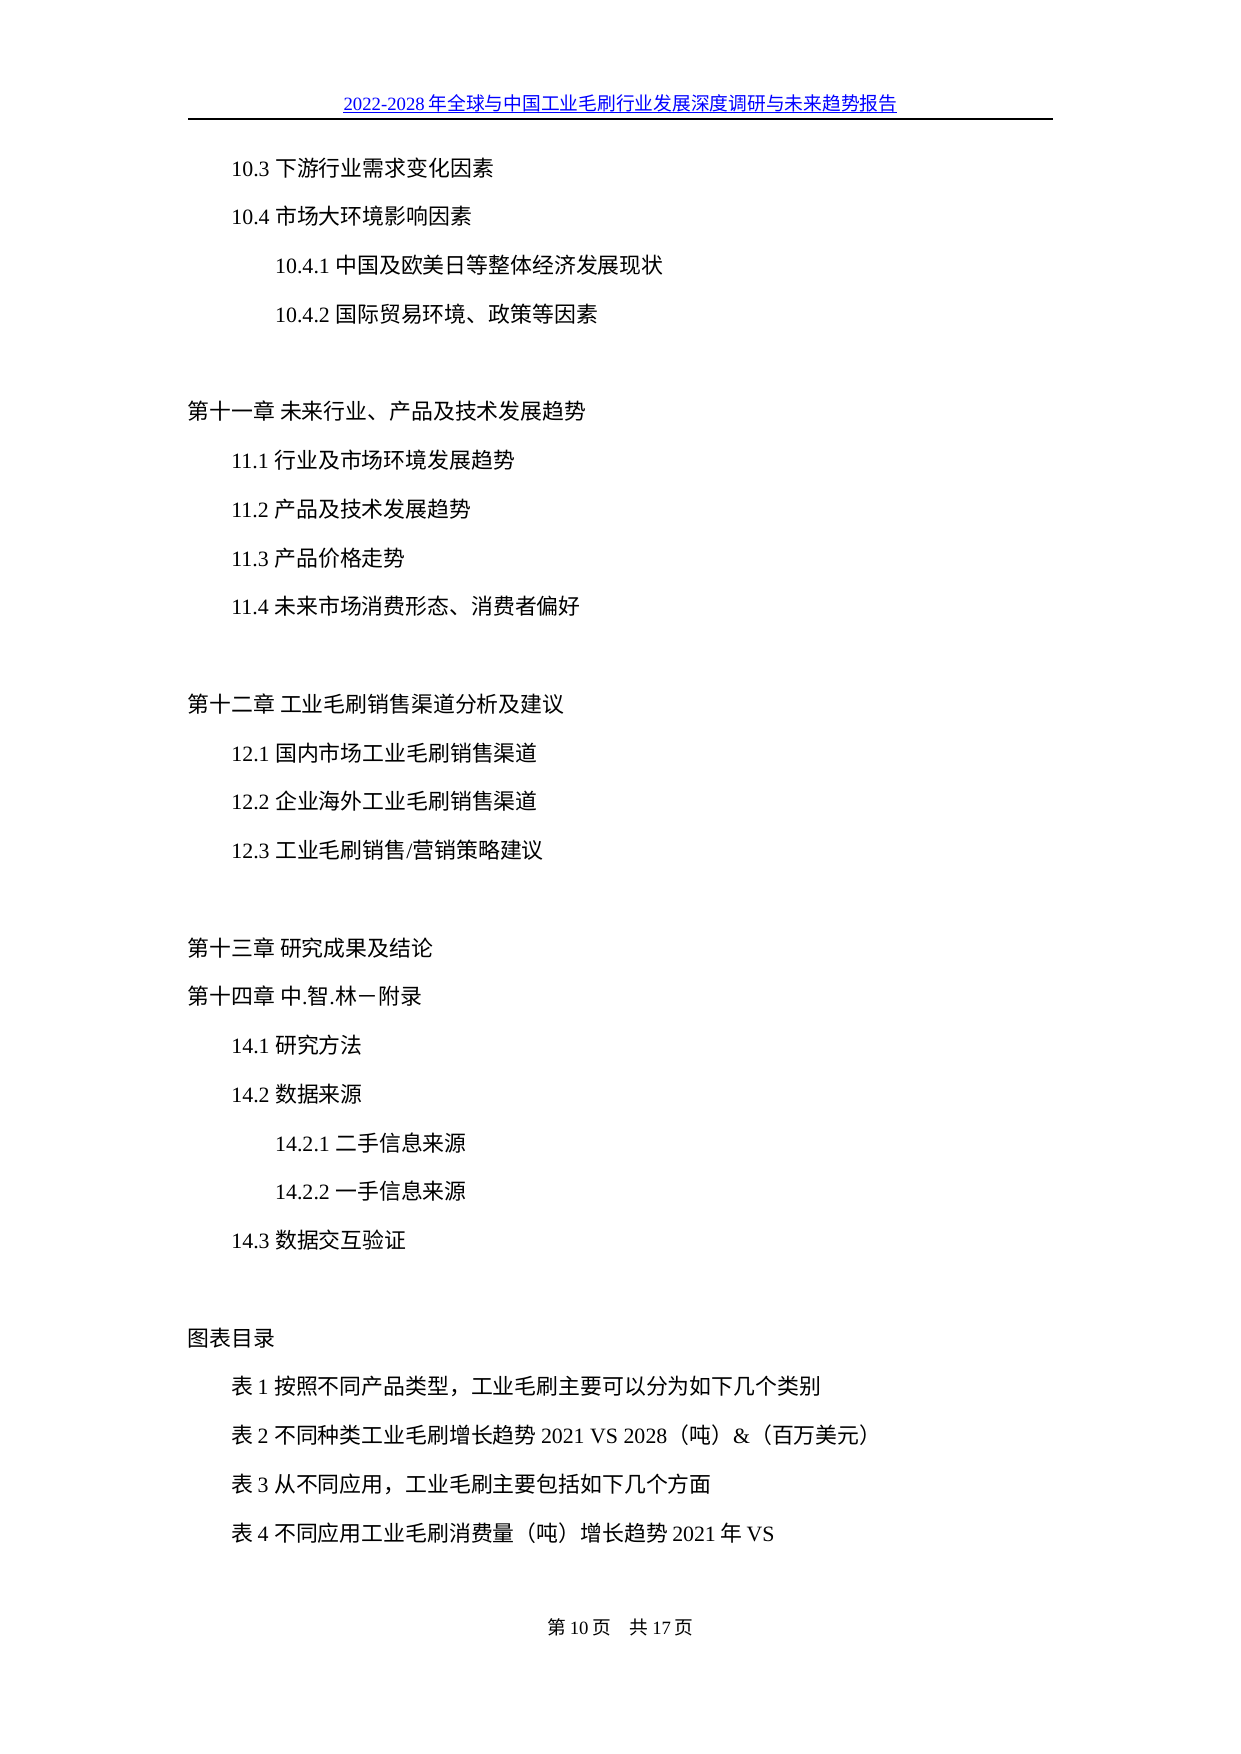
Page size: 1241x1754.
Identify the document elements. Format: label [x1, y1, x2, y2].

text [187, 150, 1053, 1548]
